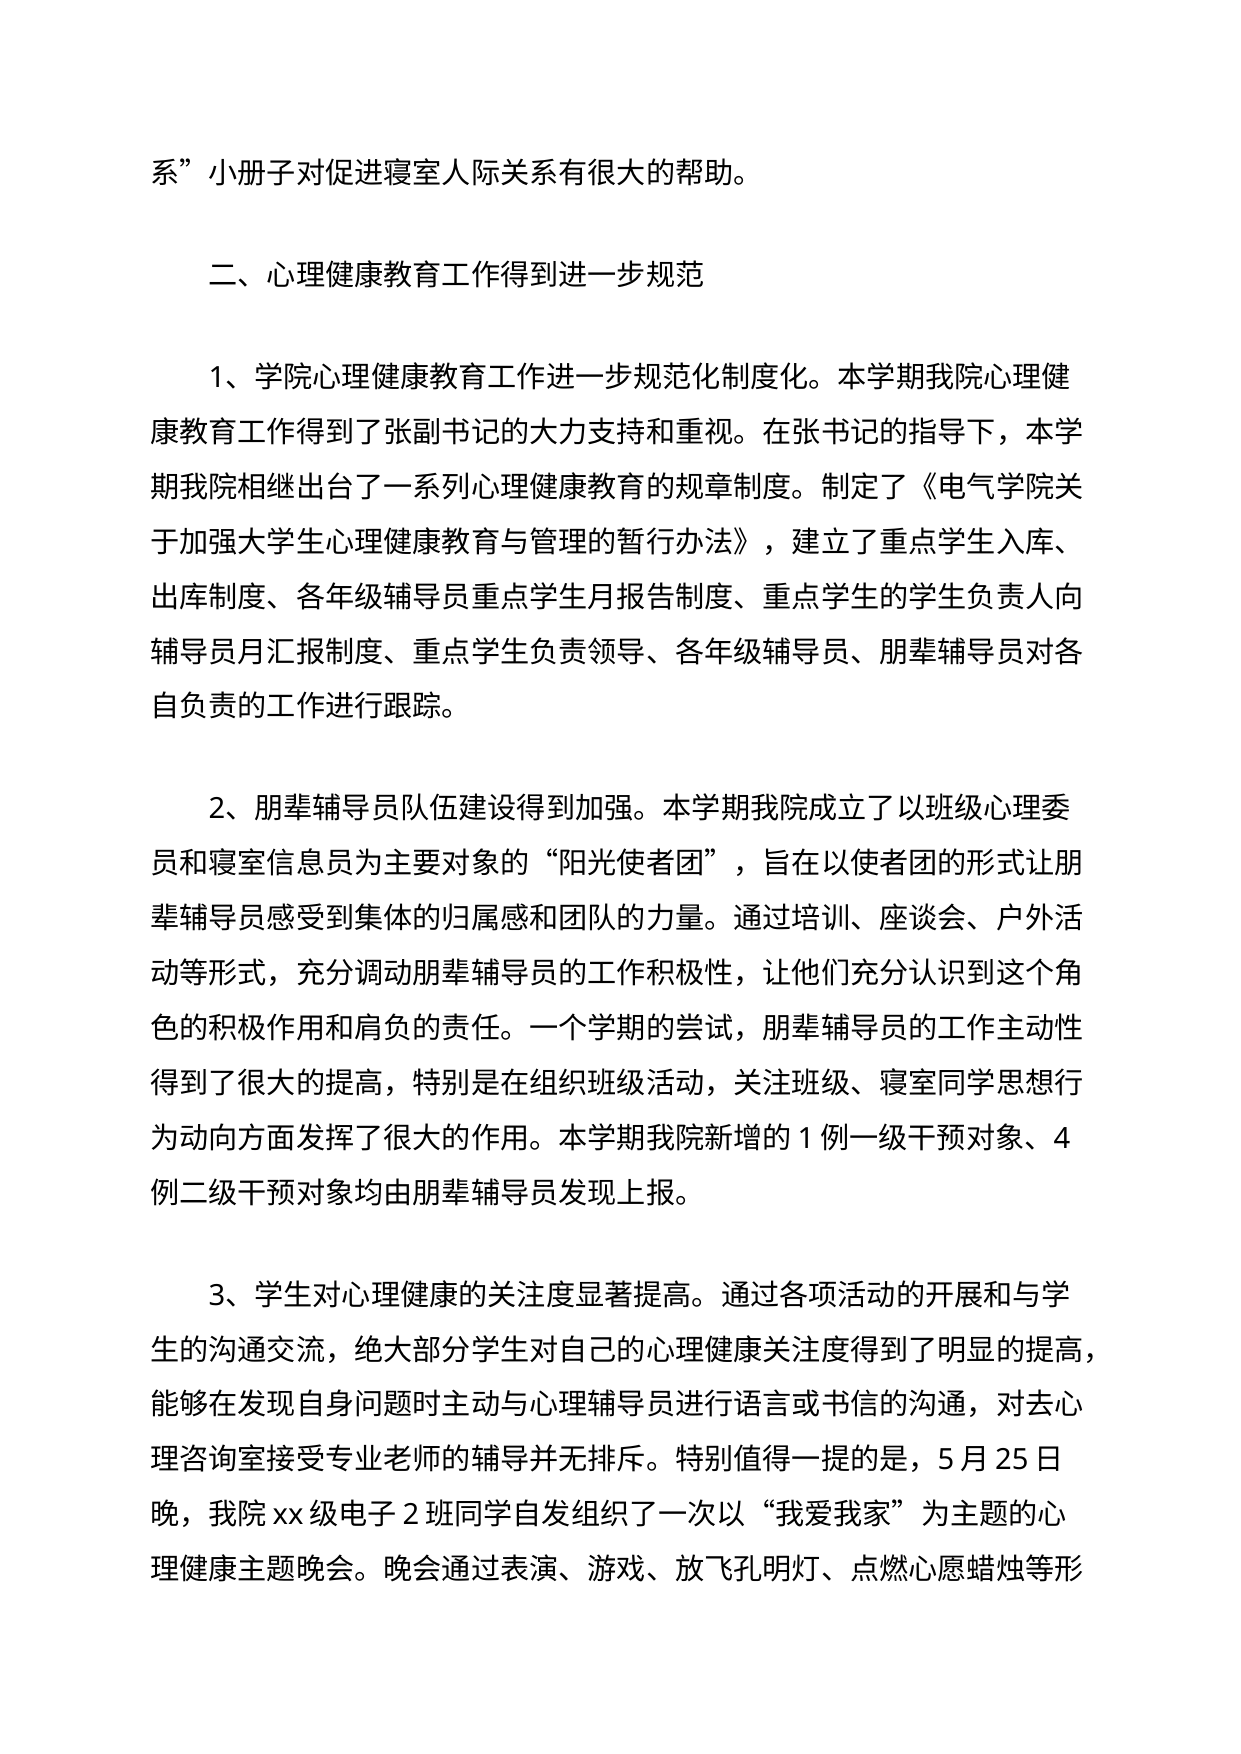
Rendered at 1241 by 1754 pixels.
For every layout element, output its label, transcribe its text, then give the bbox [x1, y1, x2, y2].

text 1、学院心理健康教育工作进一步规范化制度化。本学期我院心理健康教育工作得到了张副书记的大力支持和重视。在张书记的指导下，本学期我院相继出台了一系列心理健康教育的规章制度。制定了《电气学院关于加强大学生心理健康教育与管理的暂行办法》，建立了重点学生入库、出库制度、各年级辅导员重点学生月报告制度、重点学生的学生负责人向辅导员月汇报制度、重点学生负责领导、各年级辅导员、朋辈辅导员对各自负责的工作进行跟踪。 [150, 353, 1090, 725]
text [150, 150, 1090, 192]
text 二、心理健康教育工作得到进一步规范 [150, 252, 1090, 294]
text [150, 1271, 1090, 1588]
text 2、朋辈辅导员队伍建设得到加强。本学期我院成立了以班级心理委员和寝室信息员为主要对象的“阳光使者团”，旨在以使者团的形式让朋辈辅导员感受到集体的归属感和团队的力量。通过培训、座谈会、户外活动等形式，充分调动朋辈辅导员的工作积极性，让他们充分认识到这个角色的积极作用和肩负的责任。一个学期的尝试，朋辈辅导员的工作主动性得到了很大的提高，特别是在组织班级活动，关注班级、寝室同学思想行为动向方面发挥了很大的作用。本学期我院新增的1例一级干预对象、4例二级干预对象均由朋辈辅导员发现上报。 [150, 785, 1090, 1212]
